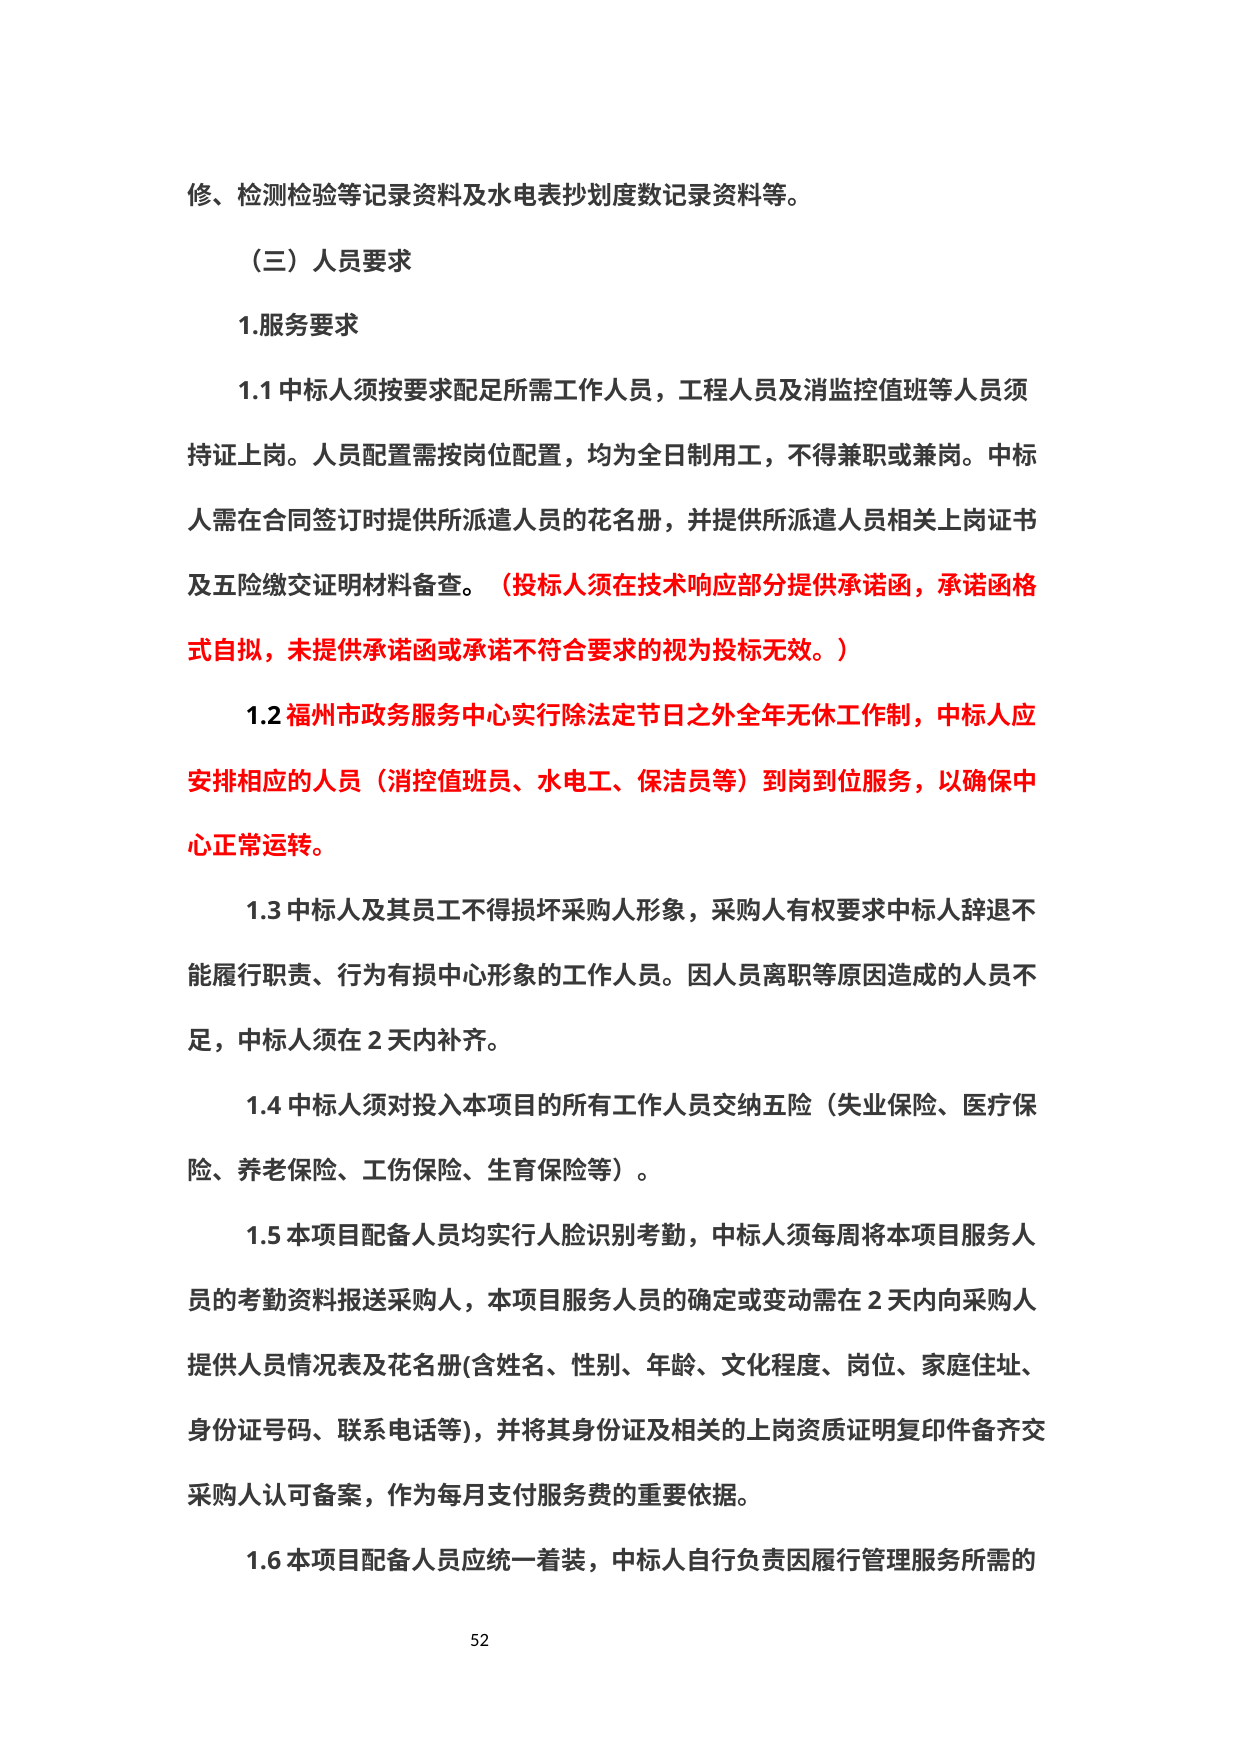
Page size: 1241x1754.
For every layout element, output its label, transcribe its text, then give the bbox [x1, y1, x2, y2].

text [187, 162, 1053, 227]
list （三）人员要求 [237, 227, 1053, 292]
text 1.服务要求 [187, 292, 1053, 357]
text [187, 1527, 1053, 1592]
text 1.1中标人须按要求配足所需工作人员，工程人员及消监控值班等人员须持证上岗。人员配置需按岗位配置，均为全日制用工，不得兼职或兼岗。中标人需在合同签订时提供所派遣人员的花名册，并提供所派遣人员相关上岗证书及五险缴交证明材料备查。（投标人须在技术响应部分提供承诺函，承诺函格式自拟，未提供承诺函或承诺不符合要求的视为投标无效。） [187, 357, 1053, 682]
text 1.2福州市政务服务中心实行除法定节日之外全年无休工作制，中标人应安排相应的人员（消控值班员、水电工、保洁员等）到岗到位服务，以确保中心正常运转。 [187, 682, 1053, 877]
text 1.3中标人及其员工不得损坏采购人形象，采购人有权要求中标人辞退不能履行职责、行为有损中心形象的工作人员。因人员离职等原因造成的人员不足，中标人须在2天内补齐。 [187, 877, 1053, 1072]
text 1.4 中标人须对投入本项目的所有工作人员交纳五险（失业保险、医疗保险、养老保险、工伤保险、生育保险等）。 [187, 1072, 1053, 1202]
text 1.5本项目配备人员均实行人脸识别考勤，中标人须每周将本项目服务人员的考勤资料报送采购人，本项目服务人员的确定或变动需在2天内向采购人提供人员情况表及花名册(含姓名、性别、年龄、文化程度、岗位、家庭住址、身份证号码、联系电话等)，并将其身份证及相关的上岗资质证明复印件备齐交采购人认可备案，作为每月支付服务费的重要依据。 [187, 1202, 1053, 1527]
